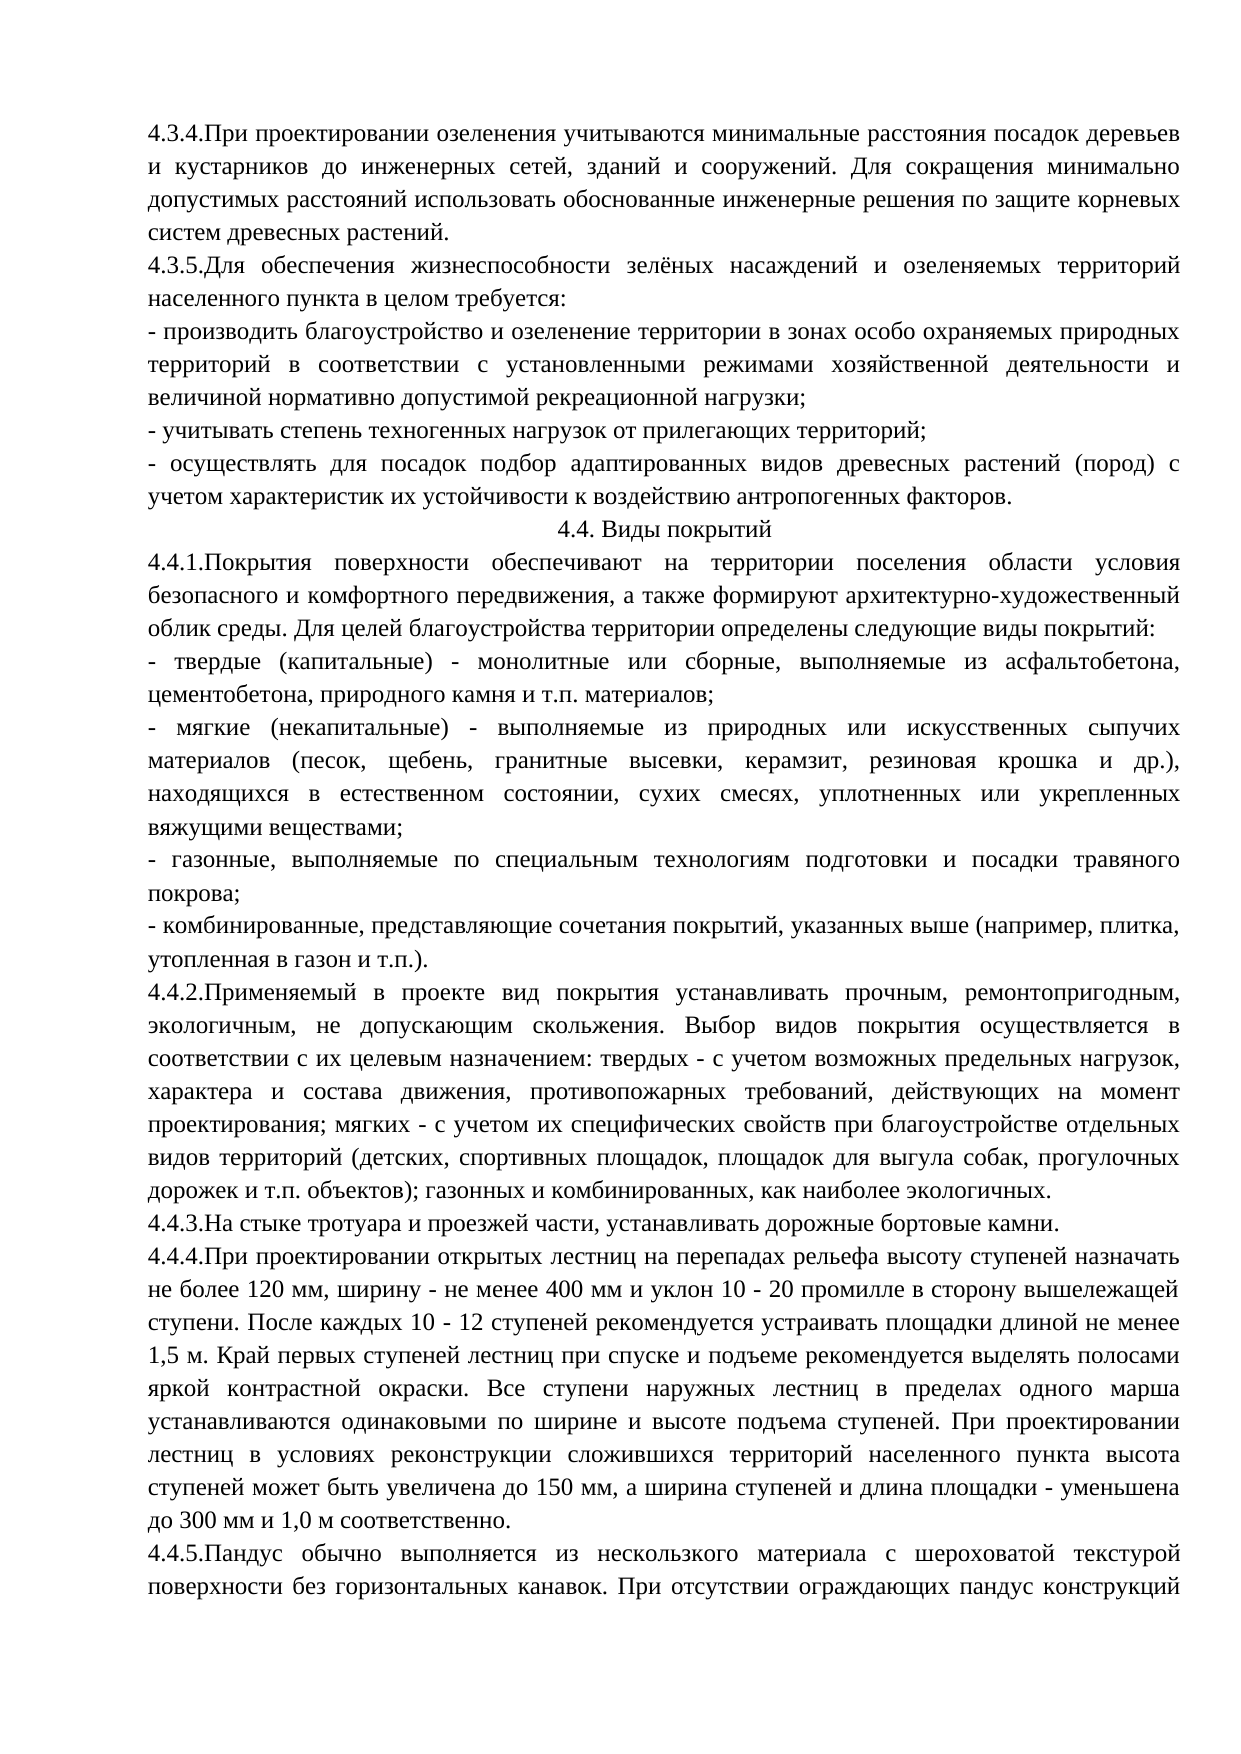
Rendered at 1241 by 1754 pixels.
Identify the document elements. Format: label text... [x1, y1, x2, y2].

text 4.4.4.При проектировании открытых лестниц на перепадах рельефа высоту ступеней назначать не более 120 мм, ширину - не менее 400 мм и уклон 10 - 20 промилле в сторону вышележащей ступени. После каждых 10 - 12 ступеней рекомендуется устраивать площадки длиной не менее 1,5 м. Край первых ступеней лестниц при спуске и подъеме рекомендуется выделять полосами яркой контрастной окраски. Все ступени наружных лестниц в пределах одного марша устанавливаются одинаковыми по ширине и высоте подъема ступеней. При проектировании лестниц в условиях реконструкции сложившихся территорий населенного пункта высота ступеней может быть увеличена до 150 мм, а ширина ступеней и длина площадки - уменьшена до 300 мм и 1,0 м соответственно. [148, 1241, 1181, 1534]
text - твердые (капитальные) - монолитные или сборные, выполняемые из асфальтобетона, цементобетона, природного камня и т.п. материалов; [148, 646, 1181, 708]
text - мягкие (некапитальные) - выполняемые из природных или искусственных сыпучих материалов (песок, щебень, гранитные высевки, керамзит, резиновая крошка и др.), находящихся в естественном состоянии, сухих смесях, уплотненных или укрепленных вяжущими веществами; [148, 712, 1181, 840]
text - производить благоустройство и озеленение территории в зонах особо охраняемых природных территорий в соответствии с установленными режимами хозяйственной деятельности и величиной нормативно допустимой рекреационной нагрузки; [148, 316, 1181, 411]
text - осуществлять для посадок подбор адаптированных видов древесных растений (пород) с учетом характеристик их устойчивости к воздействию антропогенных факторов. [148, 448, 1181, 510]
text - комбинированные, представляющие сочетания покрытий, указанных выше (например, плитка, утопленная в газон и т.п.). [148, 911, 1181, 972]
text 4.4.1.Покрытия поверхности обеспечивают на территории поселения области условия безопасного и комфортного передвижения, а также формируют архитектурно-художественный облик среды. Для целей благоустройства территории определены следующие виды покрытий: [148, 547, 1181, 642]
subtitle 4.4. Виды покрытий [148, 514, 1181, 543]
text - учитывать степень техногенных нагрузок от прилегающих территорий; [148, 415, 1181, 444]
text - газонные, выполняемые по специальным технологиям подготовки и посадки травяного покрова; [148, 844, 1181, 906]
text 4.4.3.На стыке тротуара и проезжей части, устанавливать дорожные бортовые камни. [148, 1208, 1181, 1237]
text 4.3.4.При проектировании озеленения учитываются минимальные расстояния посадок деревьев и кустарников до инженерных сетей, зданий и сооружений. Для сокращения минимально допустимых расстояний использовать обоснованные инженерные решения по защите корневых систем древесных растений. [148, 118, 1181, 246]
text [148, 1538, 1181, 1600]
text 4.4.2.Применяемый в проекте вид покрытия устанавливать прочным, ремонтопригодным, экологичным, не допускающим скольжения. Выбор видов покрытия осуществляется в соответствии с их целевым назначением: твердых - с учетом возможных предельных нагрузок, характера и состава движения, противопожарных требований, действующих на момент проектирования; мягких - с учетом их специфических свойств при благоустройстве отдельных видов территорий (детских, спортивных площадок, площадок для выгула собак, прогулочных дорожек и т.п. объектов); газонных и комбинированных, как наиболее экологичных. [148, 977, 1181, 1203]
text 4.3.5.Для обеспечения жизнеспособности зелёных насаждений и озеленяемых территорий населенного пункта в целом требуется: [148, 250, 1181, 312]
